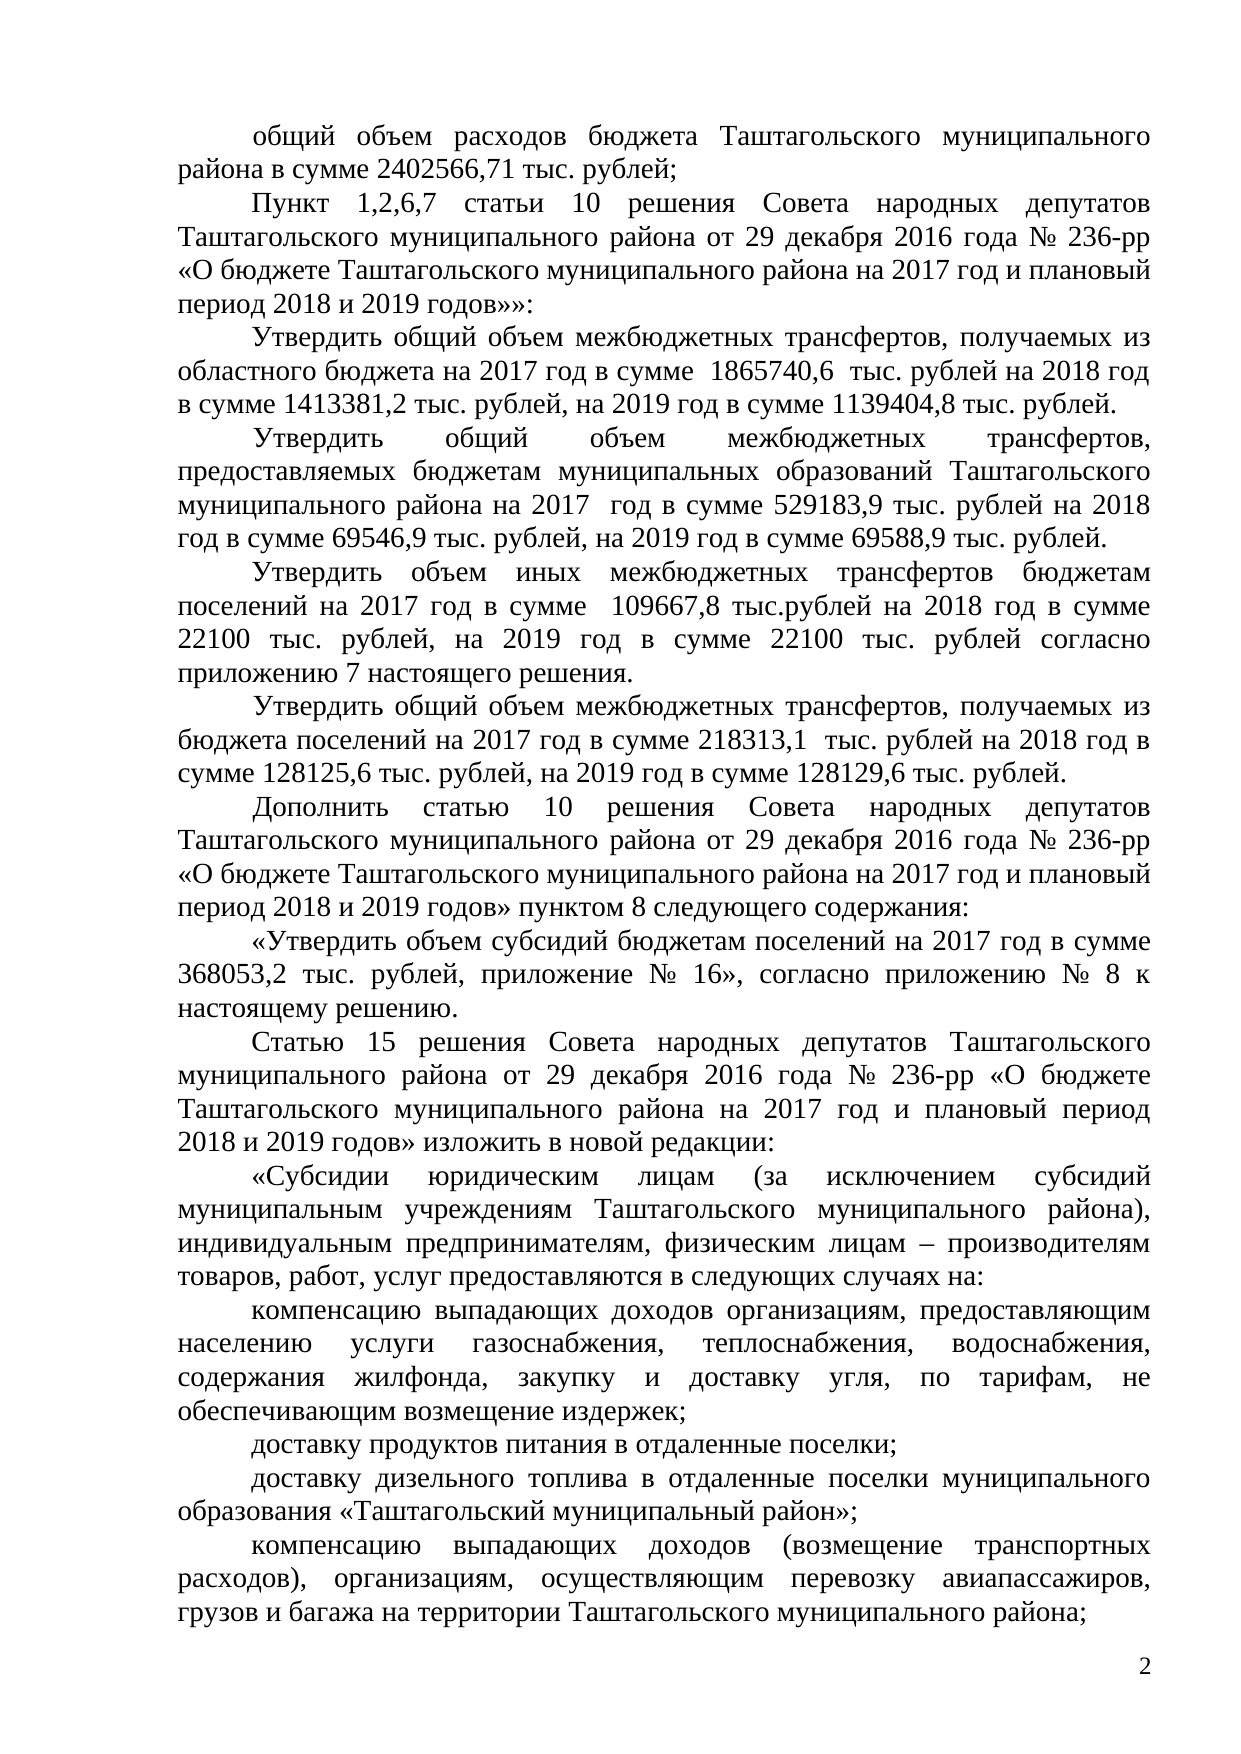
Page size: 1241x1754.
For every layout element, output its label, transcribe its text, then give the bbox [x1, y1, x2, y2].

text Утвердить общий объем межбюджетных трансфертов, получаемых из бюджета поселений на 2017 год в сумме 218313,1 тыс. рублей на 2018 год в сумме 128125,6 тыс. рублей, на 2019 год в сумме 128129,6 тыс. рублей. [177, 688, 1152, 789]
text доставку дизельного топлива в отдаленные поселки муниципального образования «Таштагольский муниципальный район»; [177, 1460, 1152, 1527]
text Утвердить объем иных межбюджетных трансфертов бюджетам поселений на 2017 год в сумме 109667,8 тыс.рублей на 2018 год в сумме 22100 тыс. рублей, на 2019 год в сумме 22100 тыс. рублей согласно приложению 7 настоящего решения. [177, 554, 1152, 688]
text общий объем расходов бюджета Таштагольского муниципального района в сумме 2402566,71 тыс. рублей; [177, 118, 1152, 185]
text Статью 15 решения Совета народных депутатов Таштагольского муниципального района от 29 декабря 2016 года № 236-рр «О бюджете Таштагольского муниципального района на 2017 год и плановый период 2018 и 2019 годов» изложить в новой редакции: [177, 1024, 1152, 1158]
text компенсацию выпадающих доходов (возмещение транспортных расходов), организациям, осуществляющим перевозку авиапассажиров, грузов и багажа на территории Таштагольского муниципального района; [177, 1527, 1152, 1627]
text Пункт 1,2,6,7 статьи 10 решения Совета народных депутатов Таштагольского муниципального района от 29 декабря 2016 года № 236-рр «О бюджете Таштагольского муниципального района на 2017 год и плановый период 2018 и 2019 годов»»: [177, 185, 1152, 319]
text Утвердить общий объем межбюджетных трансфертов, предоставляемых бюджетам муниципальных образований Таштагольского муниципального района на 2017 год в сумме 529183,9 тыс. рублей на 2018 год в сумме 69546,9 тыс. рублей, на 2019 год в сумме 69588,9 тыс. рублей. [177, 420, 1152, 554]
text компенсацию выпадающих доходов организациям, предоставляющим населению услуги газоснабжения, теплоснабжения, водоснабжения, содержания жилфонда, закупку и доставку угля, по тарифам, не обеспечивающим возмещение издержек; [177, 1292, 1152, 1426]
text «Утвердить объем субсидий бюджетам поселений на 2017 год в сумме 368053,2 тыс. рублей, приложение № 16», согласно приложению № 8 к настоящему решению. [177, 923, 1152, 1024]
text Утвердить общий объем межбюджетных трансфертов, получаемых из областного бюджета на 2017 год в сумме 1865740,6 тыс. рублей на 2018 год в сумме 1413381,2 тыс. рублей, на 2019 год в сумме 1139404,8 тыс. рублей. [177, 319, 1152, 420]
text Дополнить статью 10 решения Совета народных депутатов Таштагольского муниципального района от 29 декабря 2016 года № 236-рр «О бюджете Таштагольского муниципального района на 2017 год и плановый период 2018 и 2019 годов» пунктом 8 следующего содержания: [177, 789, 1152, 923]
text «Субсидии юридическим лицам (за исключением субсидий муниципальным учреждениям Таштагольского муниципального района), индивидуальным предпринимателям, физическим лицам – производителям товаров, работ, услуг предоставляются в следующих случаях на: [177, 1158, 1152, 1292]
text доставку продуктов питания в отдаленные поселки; [177, 1426, 1152, 1460]
